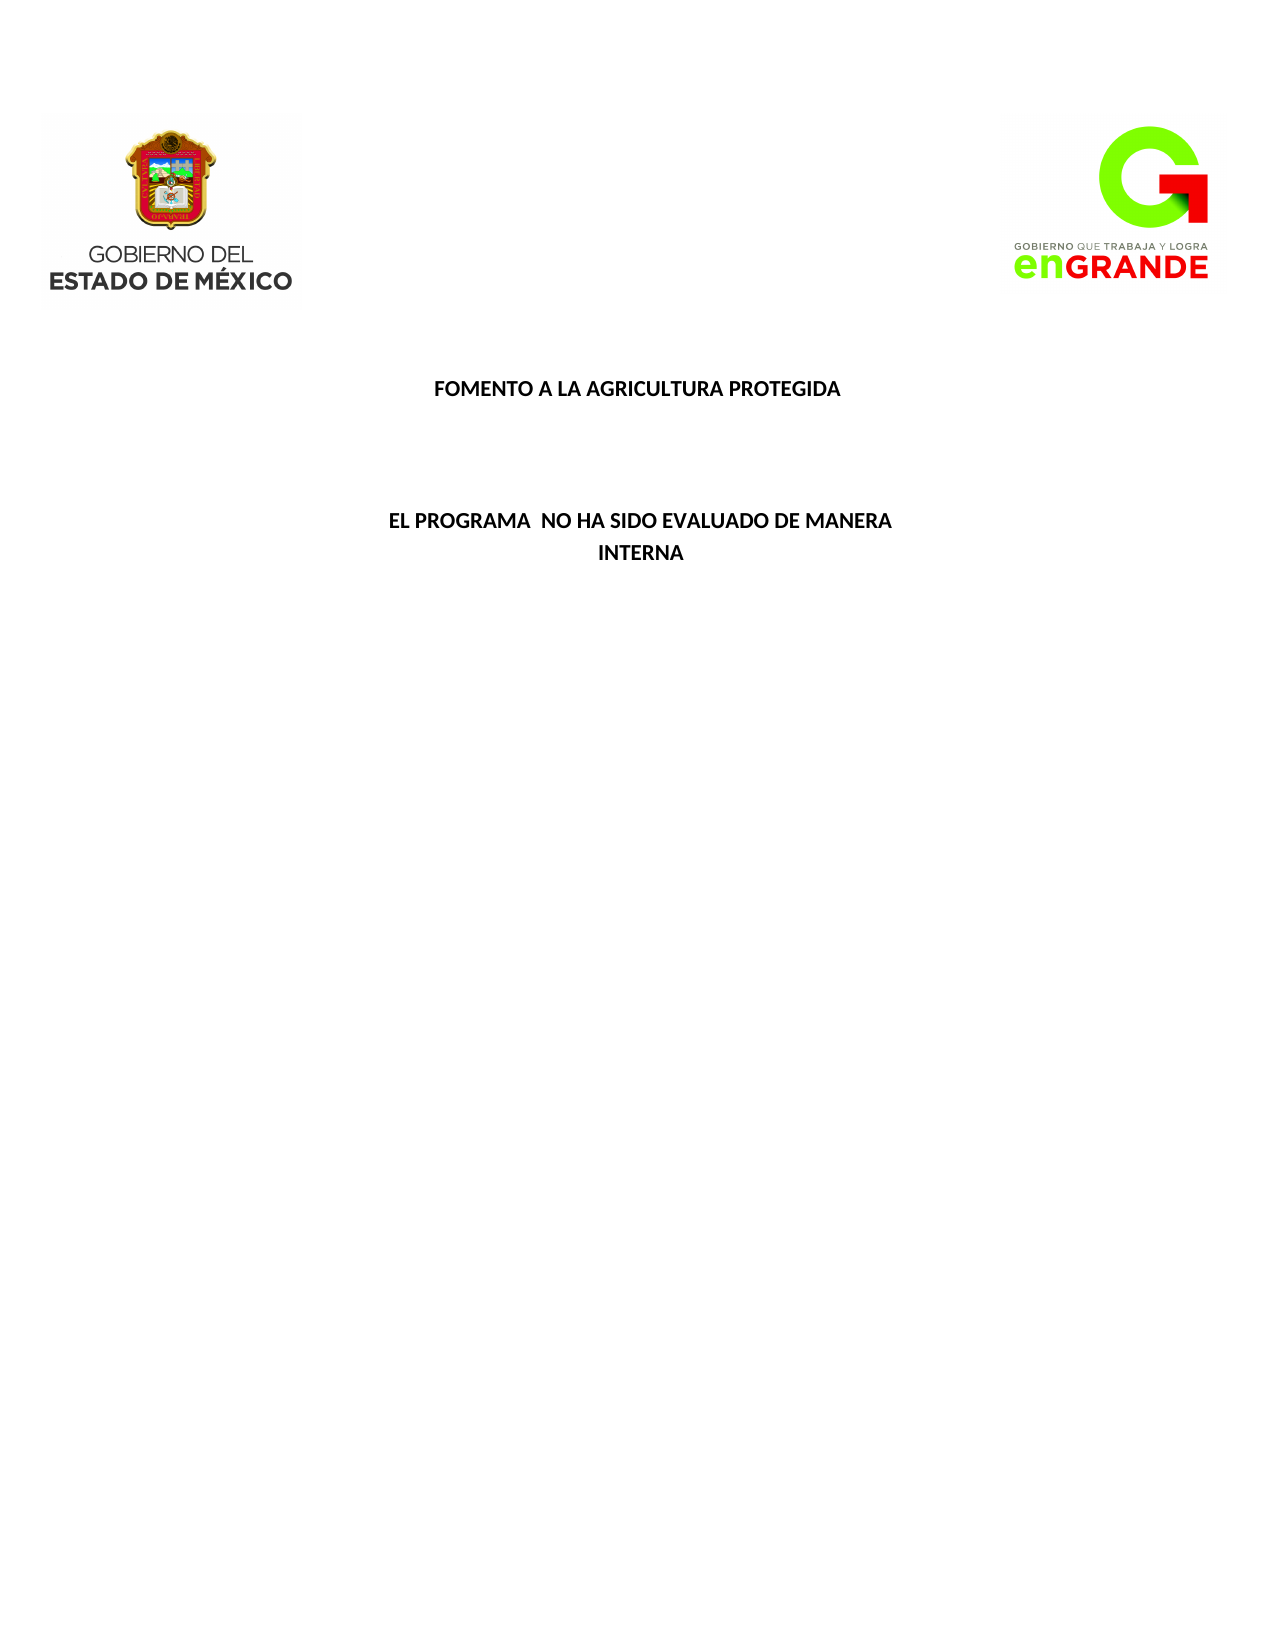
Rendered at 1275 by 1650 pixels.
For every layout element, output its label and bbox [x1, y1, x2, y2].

picture [40, 113, 302, 310]
picture [1000, 113, 1227, 294]
